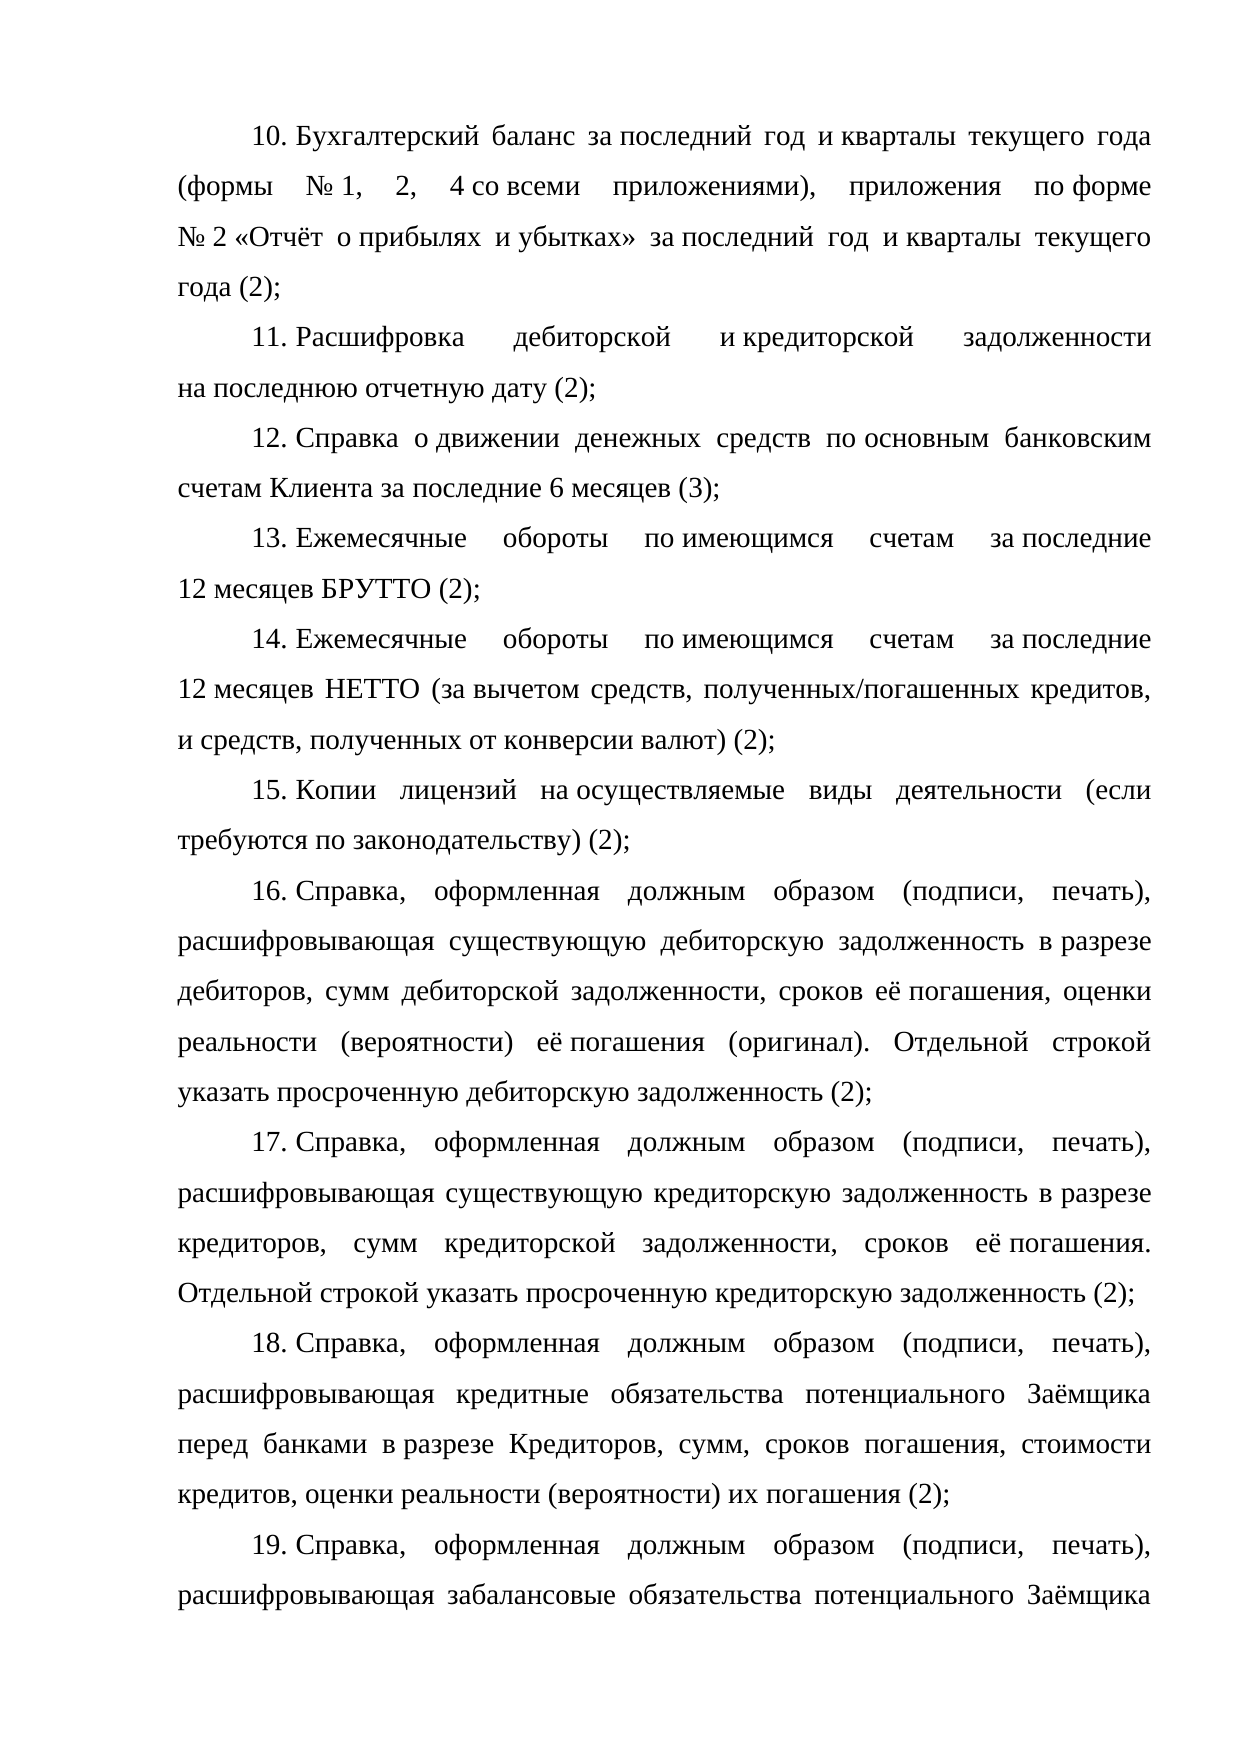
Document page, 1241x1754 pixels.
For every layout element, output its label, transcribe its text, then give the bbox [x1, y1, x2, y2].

list Расшифровка дебиторской и кредиторской задолженности на последнюю отчетную дату (2); [177, 319, 1152, 403]
list Копии лицензий на осуществляемые виды деятельности (если требуются по законодательству) (2); [177, 772, 1152, 856]
list Бухгалтерский баланс за последний год и кварталы текущего года (формы № 1, 2, 4 со всеми приложениями), приложения по форме № 2 «Отчёт о прибылях и убытках» за последний год и кварталы текущего года (2); [177, 118, 1152, 303]
list Справка, оформленная должным образом (подписи, печать), расшифровывающая существующую кредиторскую задолженность в разрезе кредиторов, сумм кредиторской задолженности, сроков её погашения. Отдельной строкой указать просроченную кредиторскую задолженность (2); [177, 1124, 1152, 1309]
list Справка, оформленная должным образом (подписи, печать), расшифровывающая существующую дебиторскую задолженность в разрезе дебиторов, сумм дебиторской задолженности, сроков её погашения, оценки реальности (вероятности) её погашения (оригинал). Отдельной строкой указать просроченную дебиторскую задолженность (2); [177, 873, 1152, 1108]
list Справка, оформленная должным образом (подписи, печать), расшифровывающая кредитные обязательства потенциального Заёмщика перед банками в разрезе Кредиторов, сумм, сроков погашения, стоимости кредитов, оценки реальности (вероятности) их погашения (2); [177, 1326, 1152, 1510]
list Ежемесячные обороты по имеющимся счетам за последние 12 месяцев БРУТТО (2); [177, 521, 1152, 604]
list Ежемесячные обороты по имеющимся счетам за последние 12 месяцев НЕТТО (за вычетом средств, полученных/погашенных кредитов, и средств, полученных от конверсии валют) (2); [177, 621, 1152, 755]
list Справка о движении денежных средств по основным банковским счетам Клиента за последние 6 месяцев (3); [177, 420, 1152, 504]
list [177, 1527, 1152, 1611]
